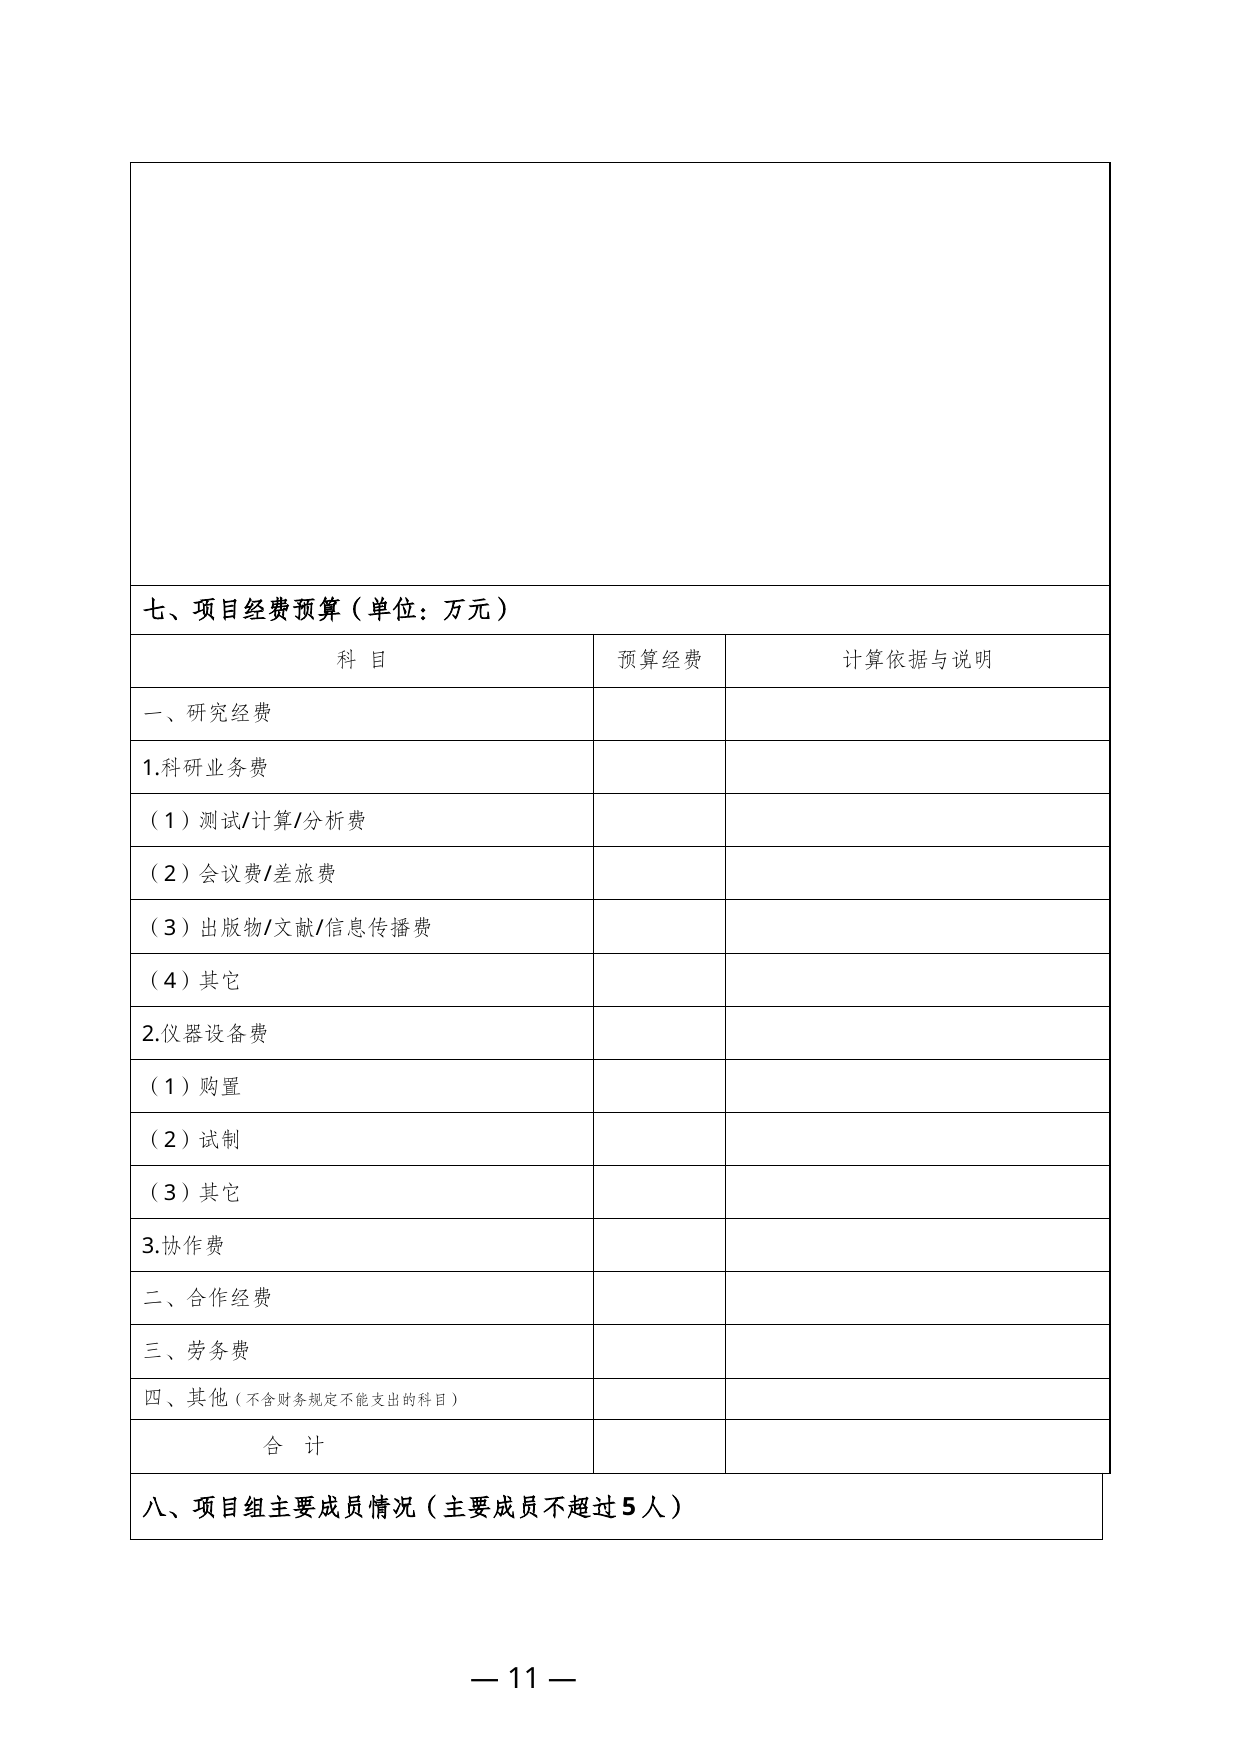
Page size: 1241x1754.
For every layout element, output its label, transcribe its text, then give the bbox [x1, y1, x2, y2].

table_cell [726, 1113, 1109, 1165]
table_cell 计算依据与说明 [726, 635, 1109, 687]
table_cell [594, 741, 725, 793]
table_cell [594, 688, 725, 740]
table_cell [594, 1272, 725, 1324]
table_cell （1）购置 [131, 1060, 593, 1112]
table_cell [726, 1219, 1109, 1271]
table_cell 科 目 [131, 635, 593, 687]
table_cell 三、劳务费 [131, 1325, 593, 1377]
table_cell [726, 1379, 1109, 1419]
table_cell （2）会议费/差旅费 [131, 847, 593, 899]
table_cell （3）其它 [131, 1166, 593, 1218]
table_cell 七、项目经费预算（单位：万元） [131, 586, 1109, 634]
table_cell [726, 1166, 1109, 1218]
table_cell [131, 163, 1109, 584]
table_cell [726, 1007, 1109, 1059]
table_cell [726, 847, 1109, 899]
table_cell [594, 794, 725, 846]
table_cell [726, 1060, 1109, 1112]
table_cell [594, 1219, 725, 1271]
table_cell [594, 900, 725, 952]
table_cell （1）测试/计算/分析费 [131, 794, 593, 846]
table_cell （2）试制 [131, 1113, 593, 1165]
table_cell 3.协作费 [131, 1219, 593, 1271]
table_cell [594, 1060, 725, 1112]
table_cell [594, 954, 725, 1006]
table_cell 2.仪器设备费 [131, 1007, 593, 1059]
table_cell [594, 1007, 725, 1059]
table_cell [594, 847, 725, 899]
table_cell [726, 688, 1109, 740]
table_cell 四、其他（不含财务规定不能支出的科目） [131, 1379, 593, 1419]
table_cell [726, 900, 1109, 952]
table_cell [594, 1420, 725, 1472]
table_cell [594, 1113, 725, 1165]
table_cell （3）出版物/文献/信息传播费 [131, 900, 593, 952]
table_cell 八、项目组主要成员情况（主要成员不超过5人） [131, 1474, 1102, 1538]
table_cell [594, 1379, 725, 1419]
table_cell [594, 1166, 725, 1218]
table_cell 1.科研业务费 [131, 741, 593, 793]
table_cell [726, 1420, 1109, 1472]
table_cell [726, 1272, 1109, 1324]
table_cell 合 计 [131, 1420, 593, 1472]
table_cell （4）其它 [131, 954, 593, 1006]
table_cell [726, 954, 1109, 1006]
table_cell [594, 1325, 725, 1377]
table_cell 二、合作经费 [131, 1272, 593, 1324]
table_cell [726, 794, 1109, 846]
table_cell [726, 1325, 1109, 1377]
table_cell [726, 741, 1109, 793]
table_cell 一、研究经费 [131, 688, 593, 740]
table_cell 预算经费 [594, 635, 725, 687]
